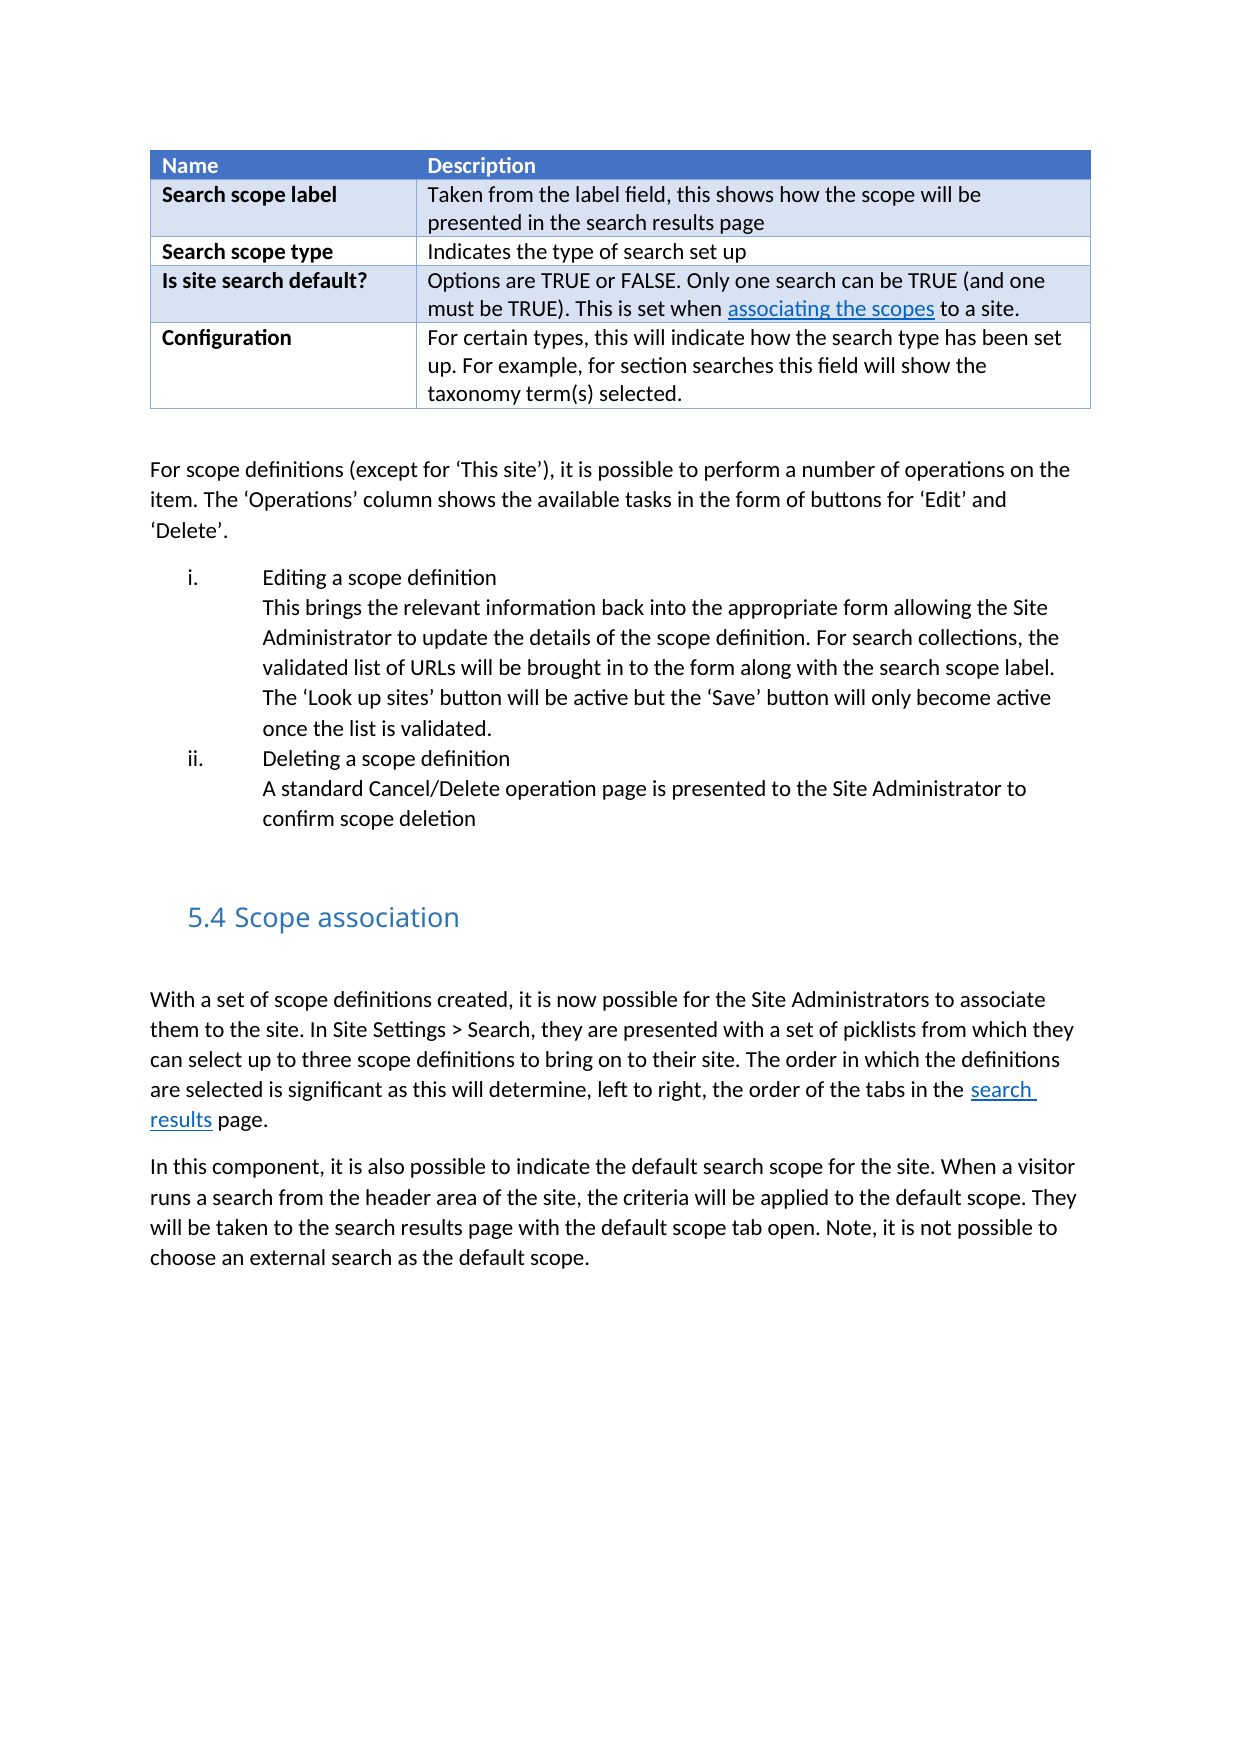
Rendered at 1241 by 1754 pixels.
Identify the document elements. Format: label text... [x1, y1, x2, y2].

table_cell For certain types, this will indicate how the search type has been set up. For example, for section searches this field will show the taxonomy term(s) selected. [417, 323, 1090, 407]
text With a set of scope definitions created, it is now possible for the Site Administrators to associate them to the site. In Site Settings > Search, they are presented with a set of picklists from which they can select up to three scope definitions to bring on to their site. The order in which the definitions are selected is significant as this will determine, left to right, the order of the tabs in the search results page. [150, 985, 1090, 1133]
table_header Description [417, 151, 1090, 179]
table_cell Taken from the label field, this shows how the scope will be presented in the search results page [417, 180, 1090, 236]
list This brings the relevant information back into the appropriate form allowing the Site Administrator to update the details of the scope definition. For search collections, the validated list of URLs will be brought in to the form along with the search scope label. The ‘Look up sites’ button will be active but the ‘Save’ button will only become active once the list is validated. [262, 593, 1090, 742]
table_cell Search scope label [151, 180, 416, 236]
list A standard Cancel/Delete operation page is presented to the Site Administrator to confirm scope deletion [262, 774, 1090, 832]
table_cell Search scope type [151, 237, 416, 265]
list Editing a scope definition [187, 563, 1090, 591]
table_cell Indicates the type of search set up [417, 237, 1090, 265]
table_cell Is site search default? [151, 266, 416, 322]
table_header Name [151, 151, 416, 179]
table_cell Configuration [151, 323, 416, 407]
table_cell Options are TRUE or FALSE. Only one search can be TRUE (and one must be TRUE). This is set when associating the scopes to a site. [417, 266, 1090, 322]
list Deleting a scope definition [187, 744, 1090, 772]
text For scope definitions (except for ‘This site’), it is possible to perform a number of operations on the item. The ‘Operations’ column shows the available tasks in the form of buttons for ‘Edit’ and ‘Delete’. [150, 455, 1090, 544]
subtitle Scope association [187, 898, 1090, 935]
text In this component, it is also possible to indicate the default search scope for the site. When a visitor runs a search from the header area of the site, the criteria will be applied to the default scope. They will be taken to the search results page with the default scope tab open. Note, it is not possible to choose an external search as the default scope. [150, 1152, 1090, 1271]
